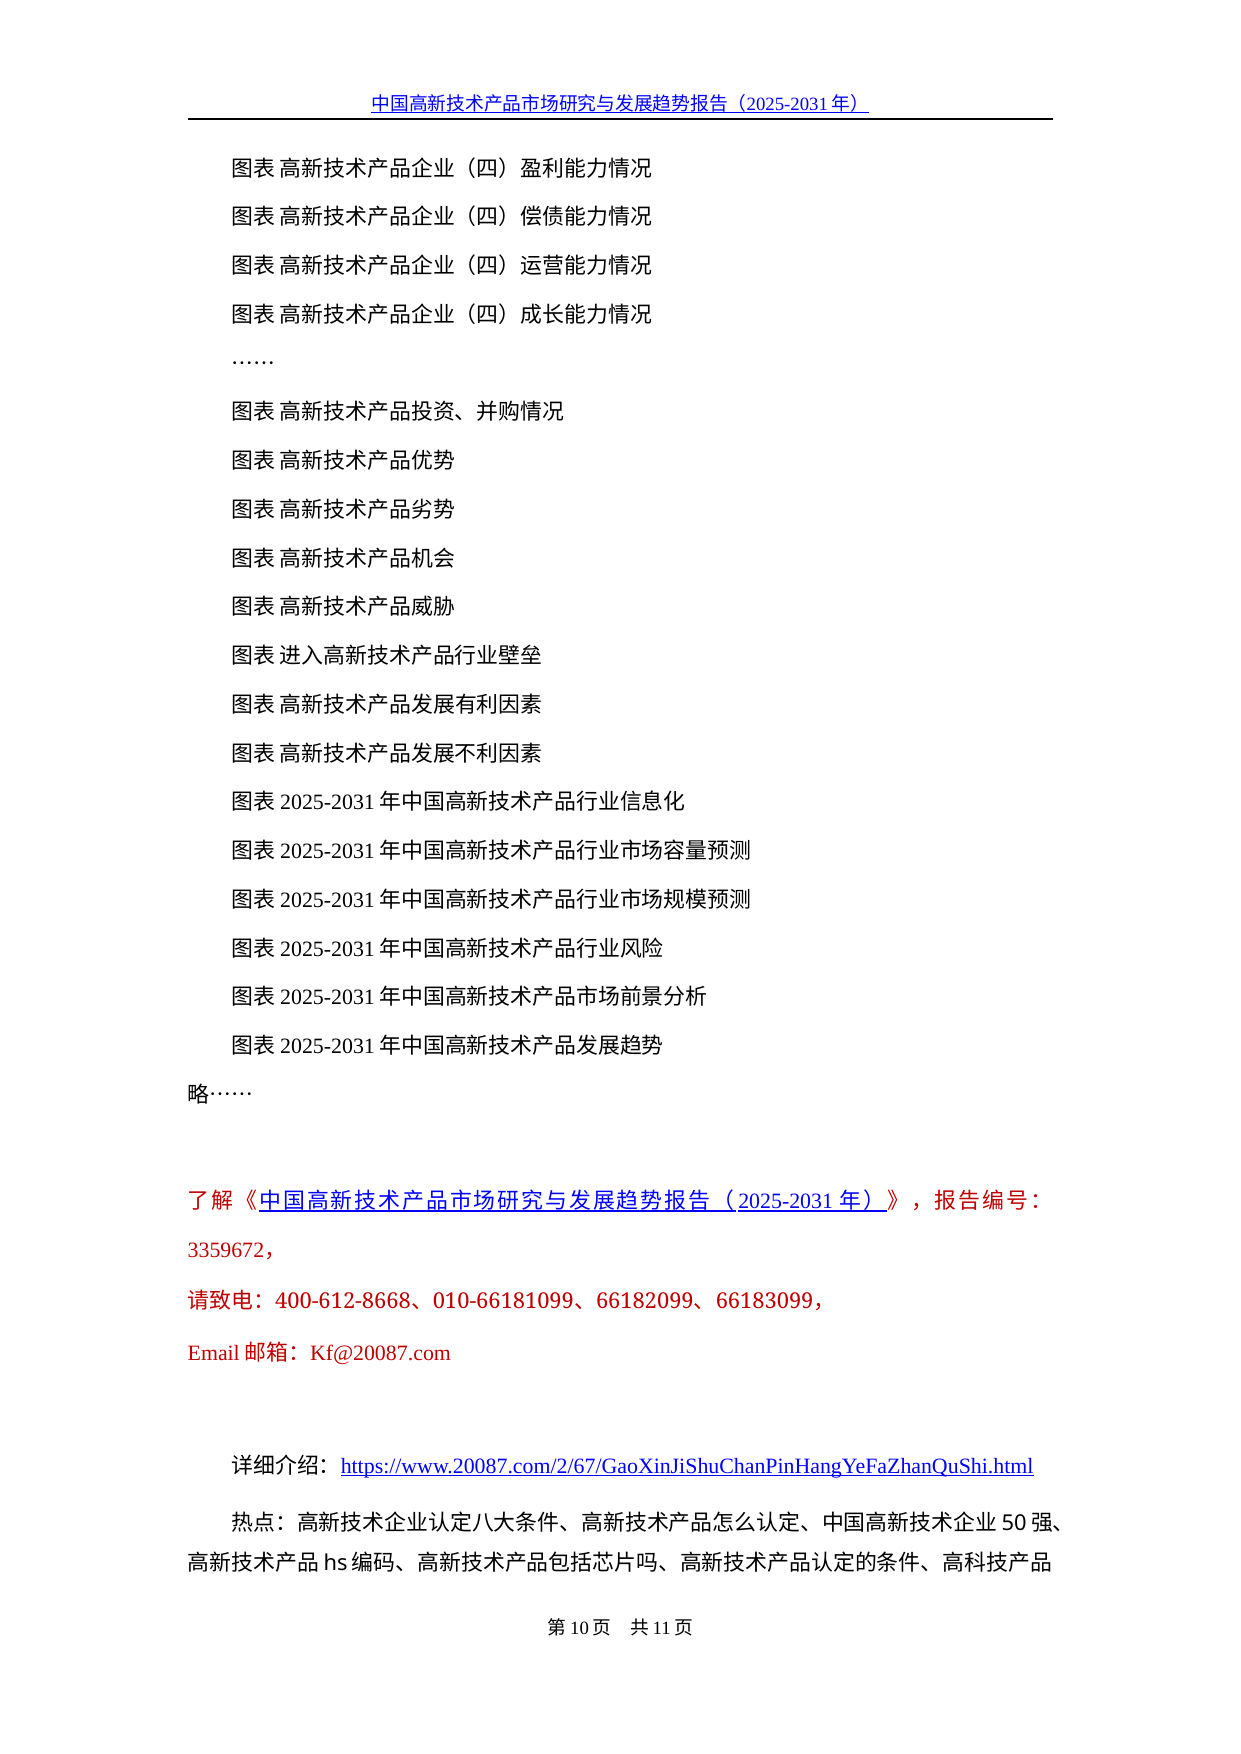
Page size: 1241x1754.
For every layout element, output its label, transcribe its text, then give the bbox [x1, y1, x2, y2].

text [187, 150, 1053, 1109]
text 了解《中国高新技术产品市场研究与发展趋势报告（2025-2031年）》，报告编号：3359672， [187, 1183, 1053, 1264]
text Email邮箱：Kf@20087.com [187, 1335, 1053, 1367]
text 详细介绍：https://www.20087.com/2/67/GaoXinJiShuChanPinHangYeFaZhanQuShi.html [187, 1448, 1053, 1480]
text 请致电：400-612-8668、010-66181099、66182099、66183099， [187, 1283, 1053, 1316]
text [187, 1504, 1053, 1577]
